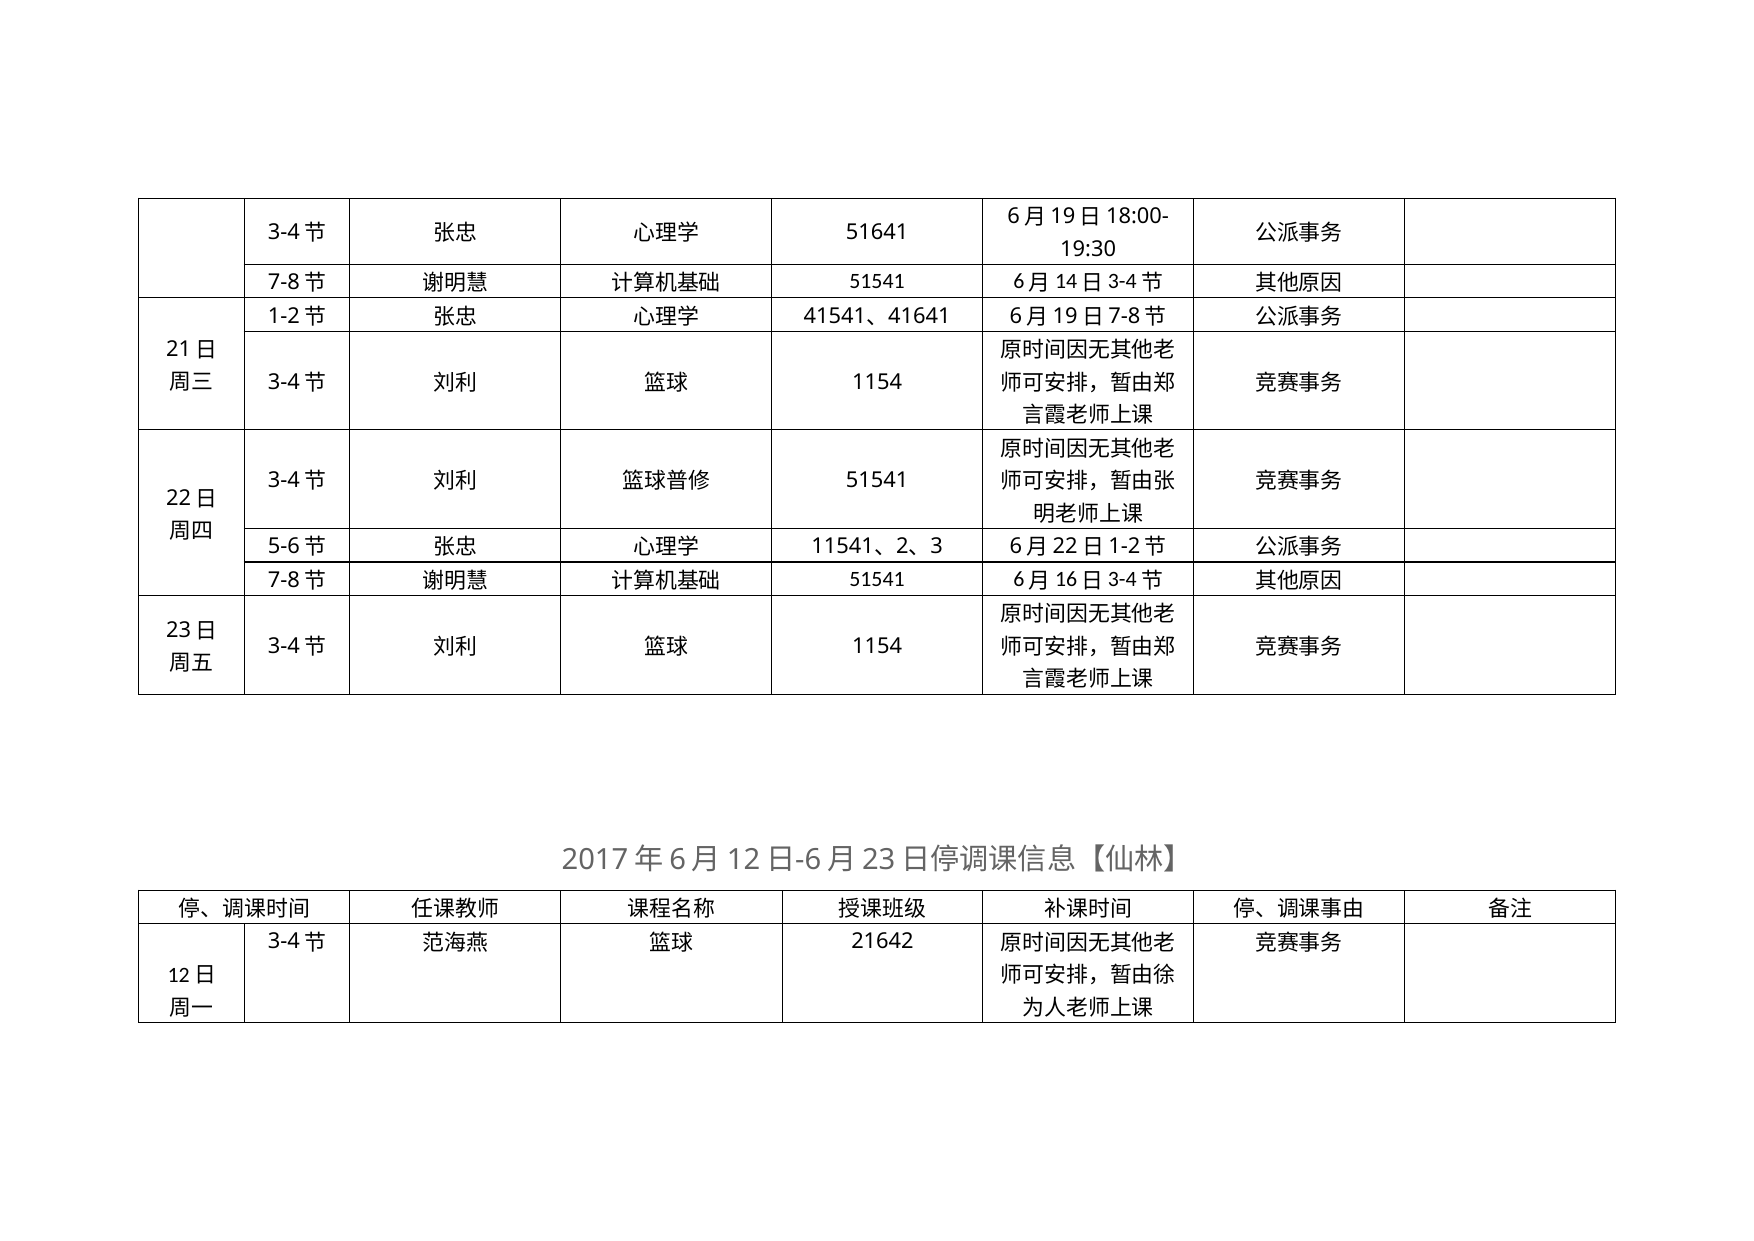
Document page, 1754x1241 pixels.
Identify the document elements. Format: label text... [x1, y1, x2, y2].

table_cell 其他原因 [1194, 563, 1404, 595]
table_cell 3-4节 [245, 596, 349, 693]
table_header 任课教师 [350, 891, 560, 923]
table_header 课程名称 [561, 891, 782, 923]
table_header 停、调课时间 [139, 891, 349, 923]
table_cell 51641 [772, 199, 982, 264]
table_cell 篮球 [561, 332, 771, 429]
table_header 停、调课事由 [1194, 891, 1404, 923]
table_header 补课时间 [983, 891, 1193, 923]
table_cell 刘利 [350, 430, 560, 528]
table_cell 7-8节 [245, 563, 349, 595]
table_cell 3-4节 [245, 332, 349, 429]
table_cell 5-6节 [245, 529, 349, 561]
table_cell 张忠 [350, 298, 560, 331]
table_cell 1154 [772, 332, 982, 429]
table_cell 心理学 [561, 298, 771, 331]
table_cell [1405, 924, 1615, 1022]
table_cell 51541 [772, 563, 982, 595]
table_cell 23日 周五 [139, 596, 244, 693]
table_header 授课班级 [783, 891, 982, 923]
table_cell 篮球普修 [561, 430, 771, 528]
table_cell 计算机基础 [561, 265, 771, 297]
table_cell 6月14日3-4节 [983, 265, 1193, 297]
table_cell [1405, 563, 1615, 595]
table_cell [1405, 430, 1615, 528]
table_cell 3-4节 [245, 430, 349, 528]
table_cell 原时间因无其他老师可安排，暂由徐为人老师上课 [983, 924, 1193, 1022]
table_cell 计算机基础 [561, 563, 771, 595]
table_cell 篮球 [561, 596, 771, 693]
text 2017年6月12日-6月23日停调课信息【仙林】 [150, 824, 1604, 889]
table_cell 刘利 [350, 596, 560, 693]
table_cell 张忠 [350, 529, 560, 561]
table_cell 竞赛事务 [1194, 332, 1404, 429]
table_cell [1405, 529, 1615, 561]
table_cell 原时间因无其他老师可安排，暂由郑言霞老师上课 [983, 596, 1193, 693]
table_cell 心理学 [561, 199, 771, 264]
table_cell 原时间因无其他老师可安排，暂由郑言霞老师上课 [983, 332, 1193, 429]
table_cell 21642 [783, 924, 982, 1022]
table_cell 22日 周四 [139, 430, 244, 595]
table_header 备注 [1405, 891, 1615, 923]
table_cell 公派事务 [1194, 199, 1404, 264]
table_cell 原时间因无其他老师可安排，暂由张明老师上课 [983, 430, 1193, 528]
table_cell 12日 周一 [139, 924, 244, 1022]
table_cell [1405, 265, 1615, 297]
table_cell [1405, 596, 1615, 693]
table_cell 篮球 [561, 924, 782, 1022]
table_cell 1154 [772, 596, 982, 693]
table_cell 3-4节 [245, 199, 349, 264]
table_cell 6月22日1-2节 [983, 529, 1193, 561]
table_cell 范海燕 [350, 924, 560, 1022]
table_cell 6月19日7-8节 [983, 298, 1193, 331]
table_cell 1-2节 [245, 298, 349, 331]
table_cell 竞赛事务 [1194, 596, 1404, 693]
table_cell 公派事务 [1194, 298, 1404, 331]
table_cell [1405, 298, 1615, 331]
table_cell 竞赛事务 [1194, 924, 1404, 1022]
table_cell 11541、2、3 [772, 529, 982, 561]
table_cell 谢明慧 [350, 265, 560, 297]
table_cell 谢明慧 [350, 563, 560, 595]
table_cell 41541、41641 [772, 298, 982, 331]
table_cell 张忠 [350, 199, 560, 264]
table_cell 刘利 [350, 332, 560, 429]
table_cell 21日 周三 [139, 298, 244, 429]
table_cell [1405, 332, 1615, 429]
table_cell 7-8节 [245, 265, 349, 297]
table_cell 3-4节 [245, 924, 349, 1022]
table_cell 竞赛事务 [1194, 430, 1404, 528]
table_cell 6月19日18:00-19:30 [983, 199, 1193, 264]
table_cell [1405, 199, 1615, 264]
table_cell 其他原因 [1194, 265, 1404, 297]
table_cell 51541 [772, 265, 982, 297]
table_cell 公派事务 [1194, 529, 1404, 561]
table_cell 51541 [772, 430, 982, 528]
table_cell 心理学 [561, 529, 771, 561]
table_cell 6月16日3-4节 [983, 563, 1193, 595]
